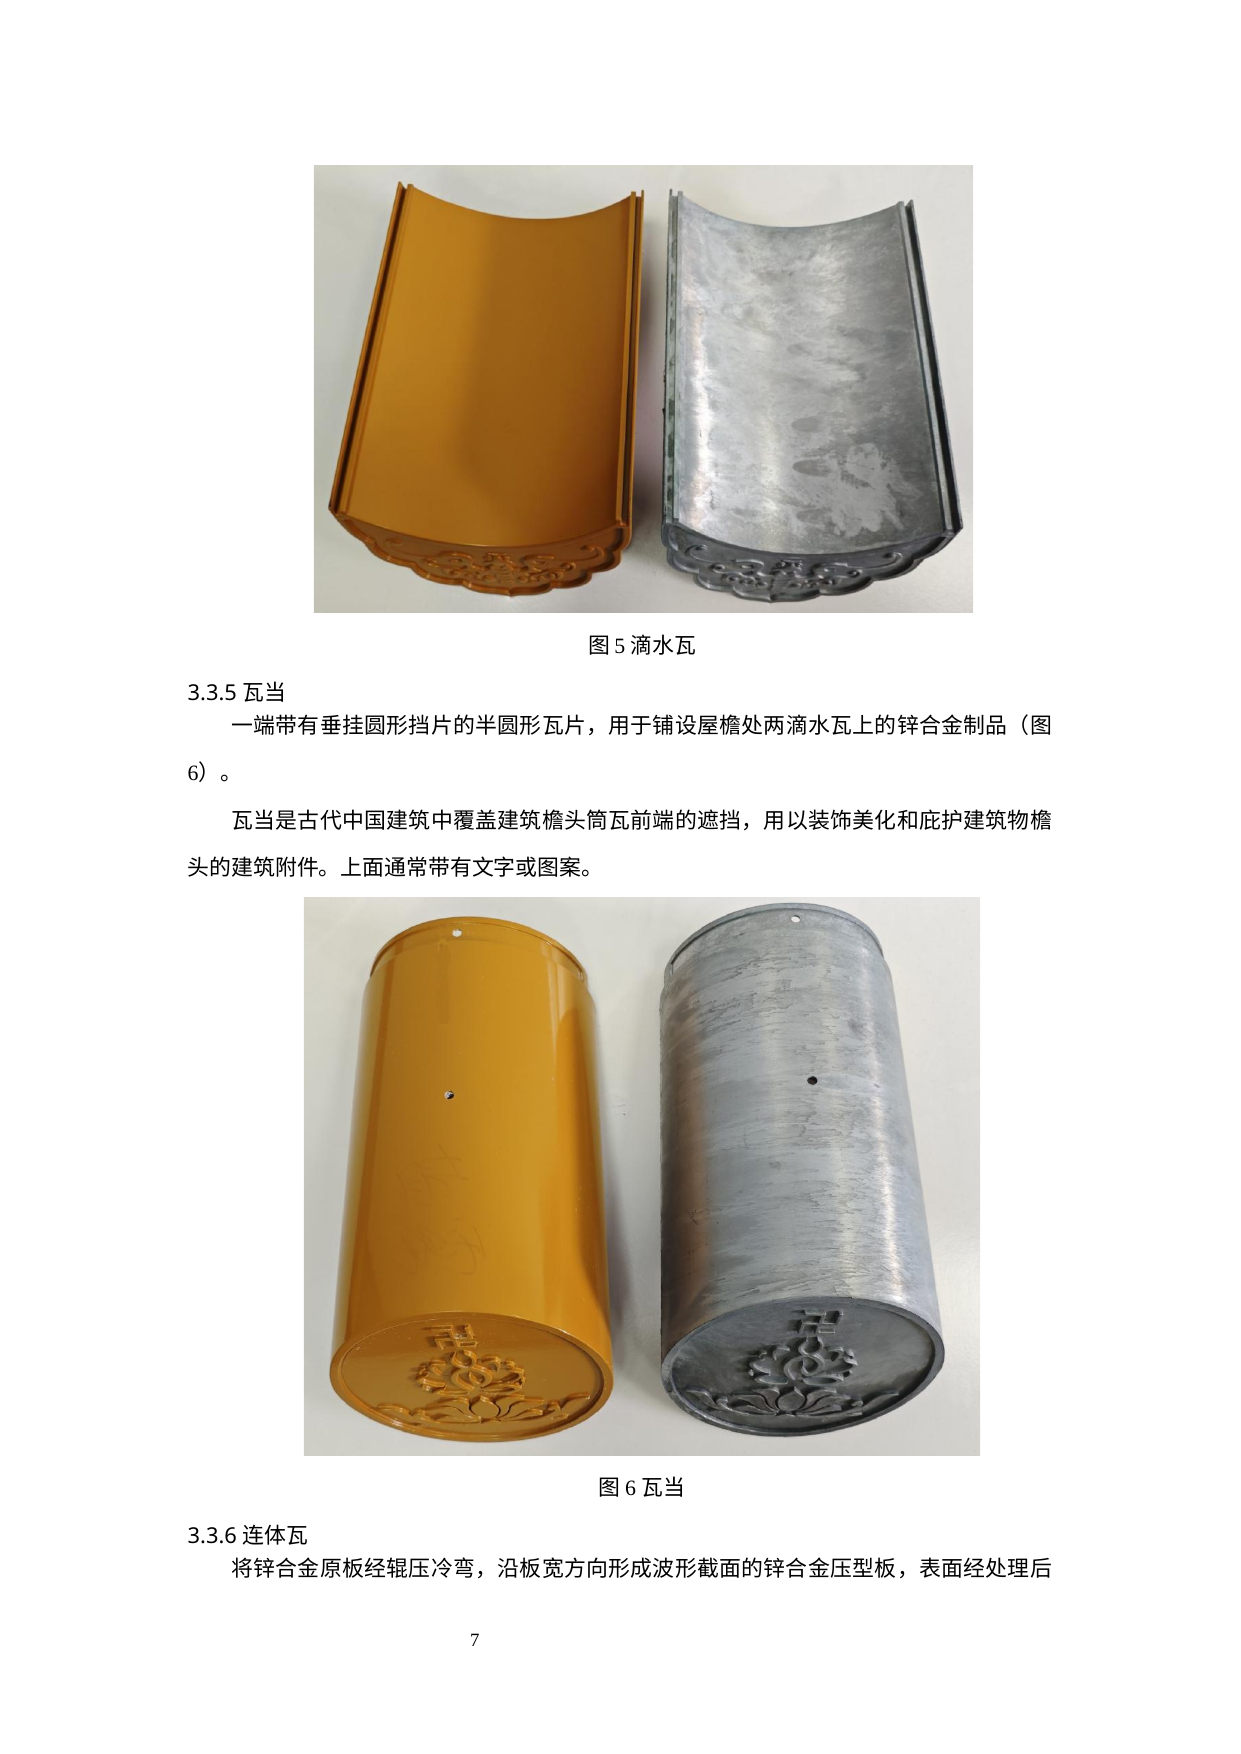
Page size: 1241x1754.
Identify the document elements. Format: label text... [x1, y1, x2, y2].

text 瓦当是古代中国建筑中覆盖建筑檐头筒瓦前端的遮挡，用以装饰美化和庇护建筑物檐头的建筑附件。上面通常带有文字或图案。 [187, 803, 1053, 882]
picture [303, 897, 981, 1456]
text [187, 1550, 1053, 1583]
text 3.3.6 连体瓦 [187, 1518, 1053, 1550]
text 图6 瓦当 [187, 1470, 1053, 1502]
text 3.3.5 瓦当 [187, 675, 1053, 708]
picture [313, 165, 974, 613]
text 一端带有垂挂圆形挡片的半圆形瓦片，用于铺设屋檐处两滴水瓦上的锌合金制品（图6）。 [187, 708, 1053, 787]
text 图5 滴水瓦 [187, 628, 1053, 659]
